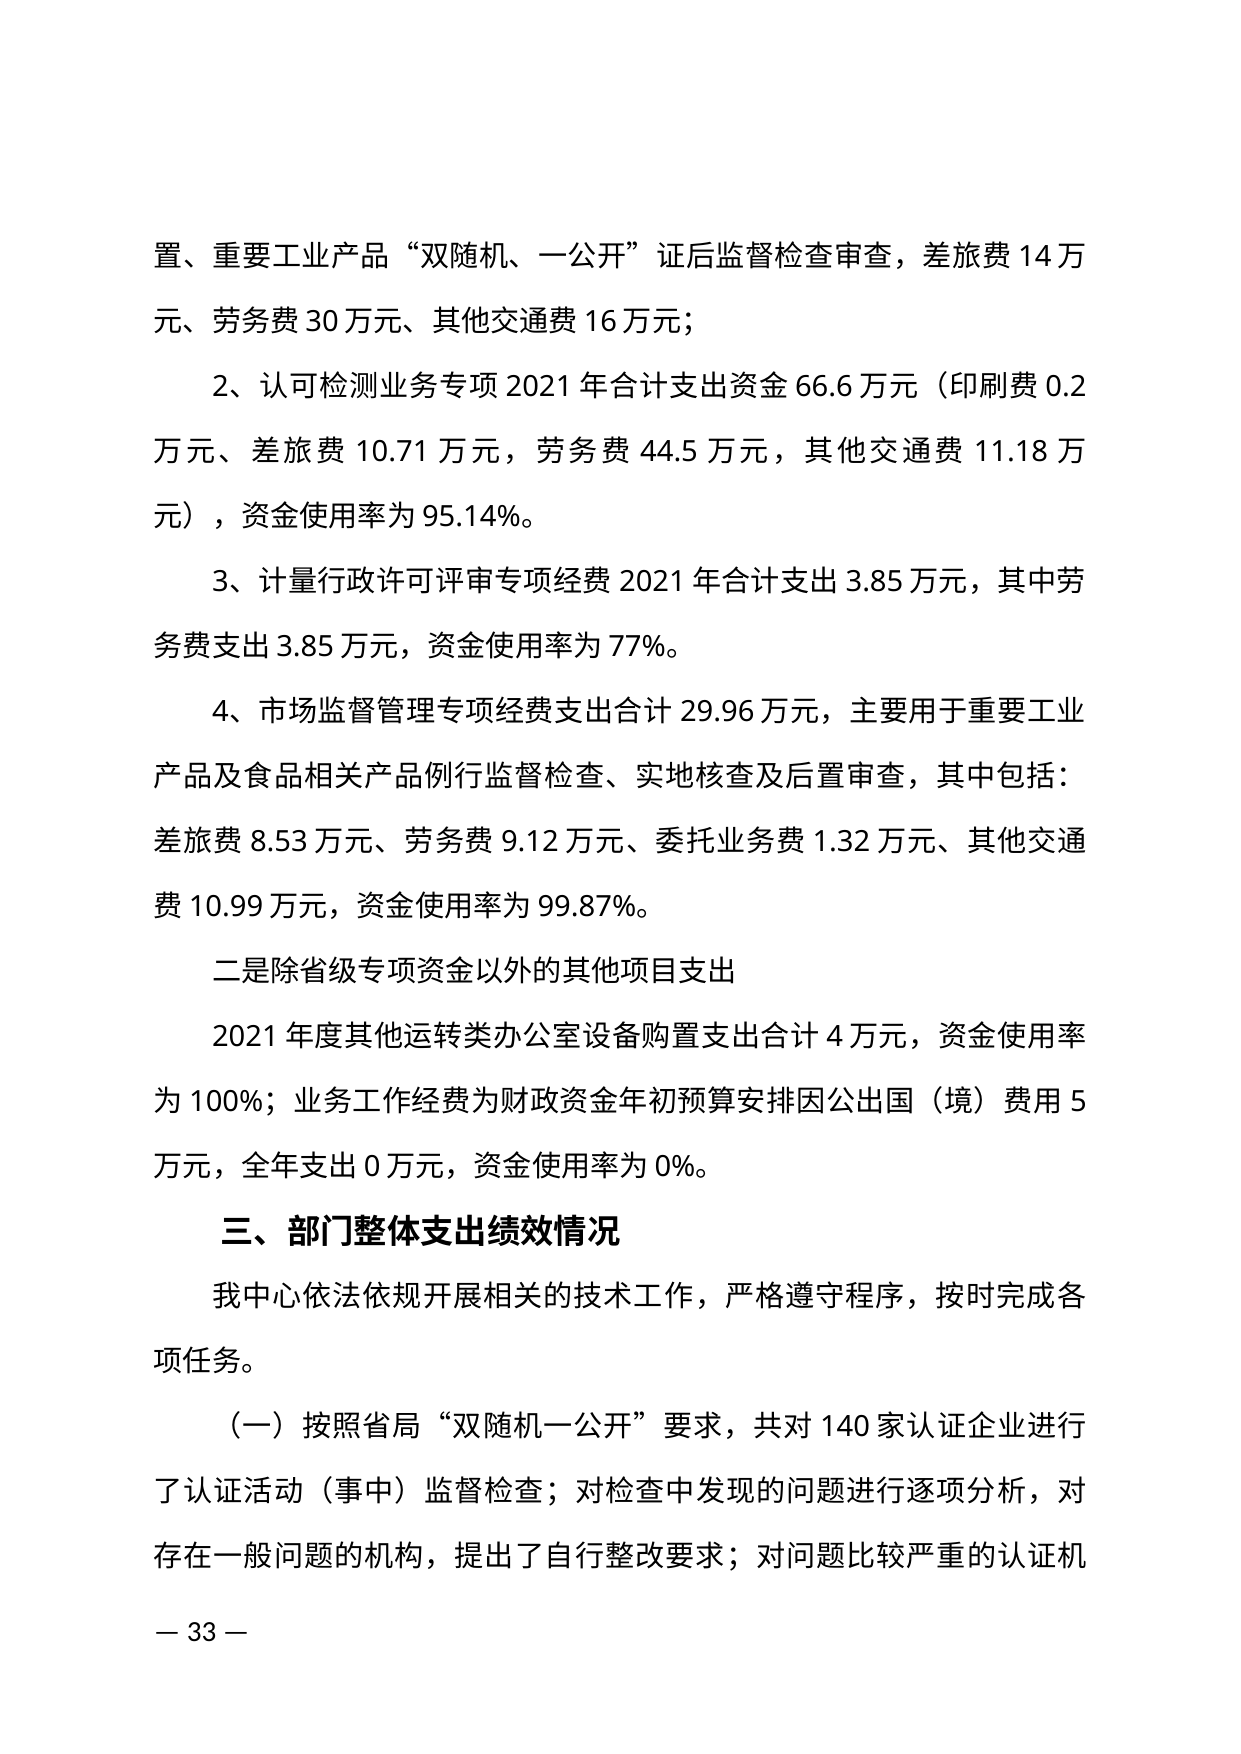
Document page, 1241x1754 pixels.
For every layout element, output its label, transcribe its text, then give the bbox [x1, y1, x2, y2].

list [153, 221, 1087, 351]
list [153, 1391, 1087, 1586]
list 4、市场监督管理专项经费支出合计29.96万元，主要用于重要工业产品及食品相关产品例行监督检查、实地核查及后置审查，其中包括：差旅费8.53万元、劳务费9.12万元、委托业务费1.32万元、其他交通费10.99万元，资金使用率为99.87%。 [153, 676, 1087, 936]
list 3、计量行政许可评审专项经费2021年合计支出3.85万元，其中劳务费支出3.85万元，资金使用率为77%。 [153, 546, 1087, 676]
list 2021年度其他运转类办公室设备购置支出合计4万元，资金使用率为100%；业务工作经费为财政资金年初预算安排因公出国（境）费用5万元，全年支出0万元，资金使用率为0%。 [153, 1001, 1087, 1196]
list 我中心依法依规开展相关的技术工作，严格遵守程序，按时完成各项任务。 [153, 1261, 1087, 1391]
list 2、认可检测业务专项2021年合计支出资金66.6万元（印刷费0.2万元、差旅费10.71万元，劳务费44.5万元，其他交通费11.18万元），资金使用率为95.14%。 [153, 351, 1087, 546]
list 二是除省级专项资金以外的其他项目支出 [153, 936, 1087, 1001]
list 三、部门整体支出绩效情况 [153, 1196, 1087, 1261]
